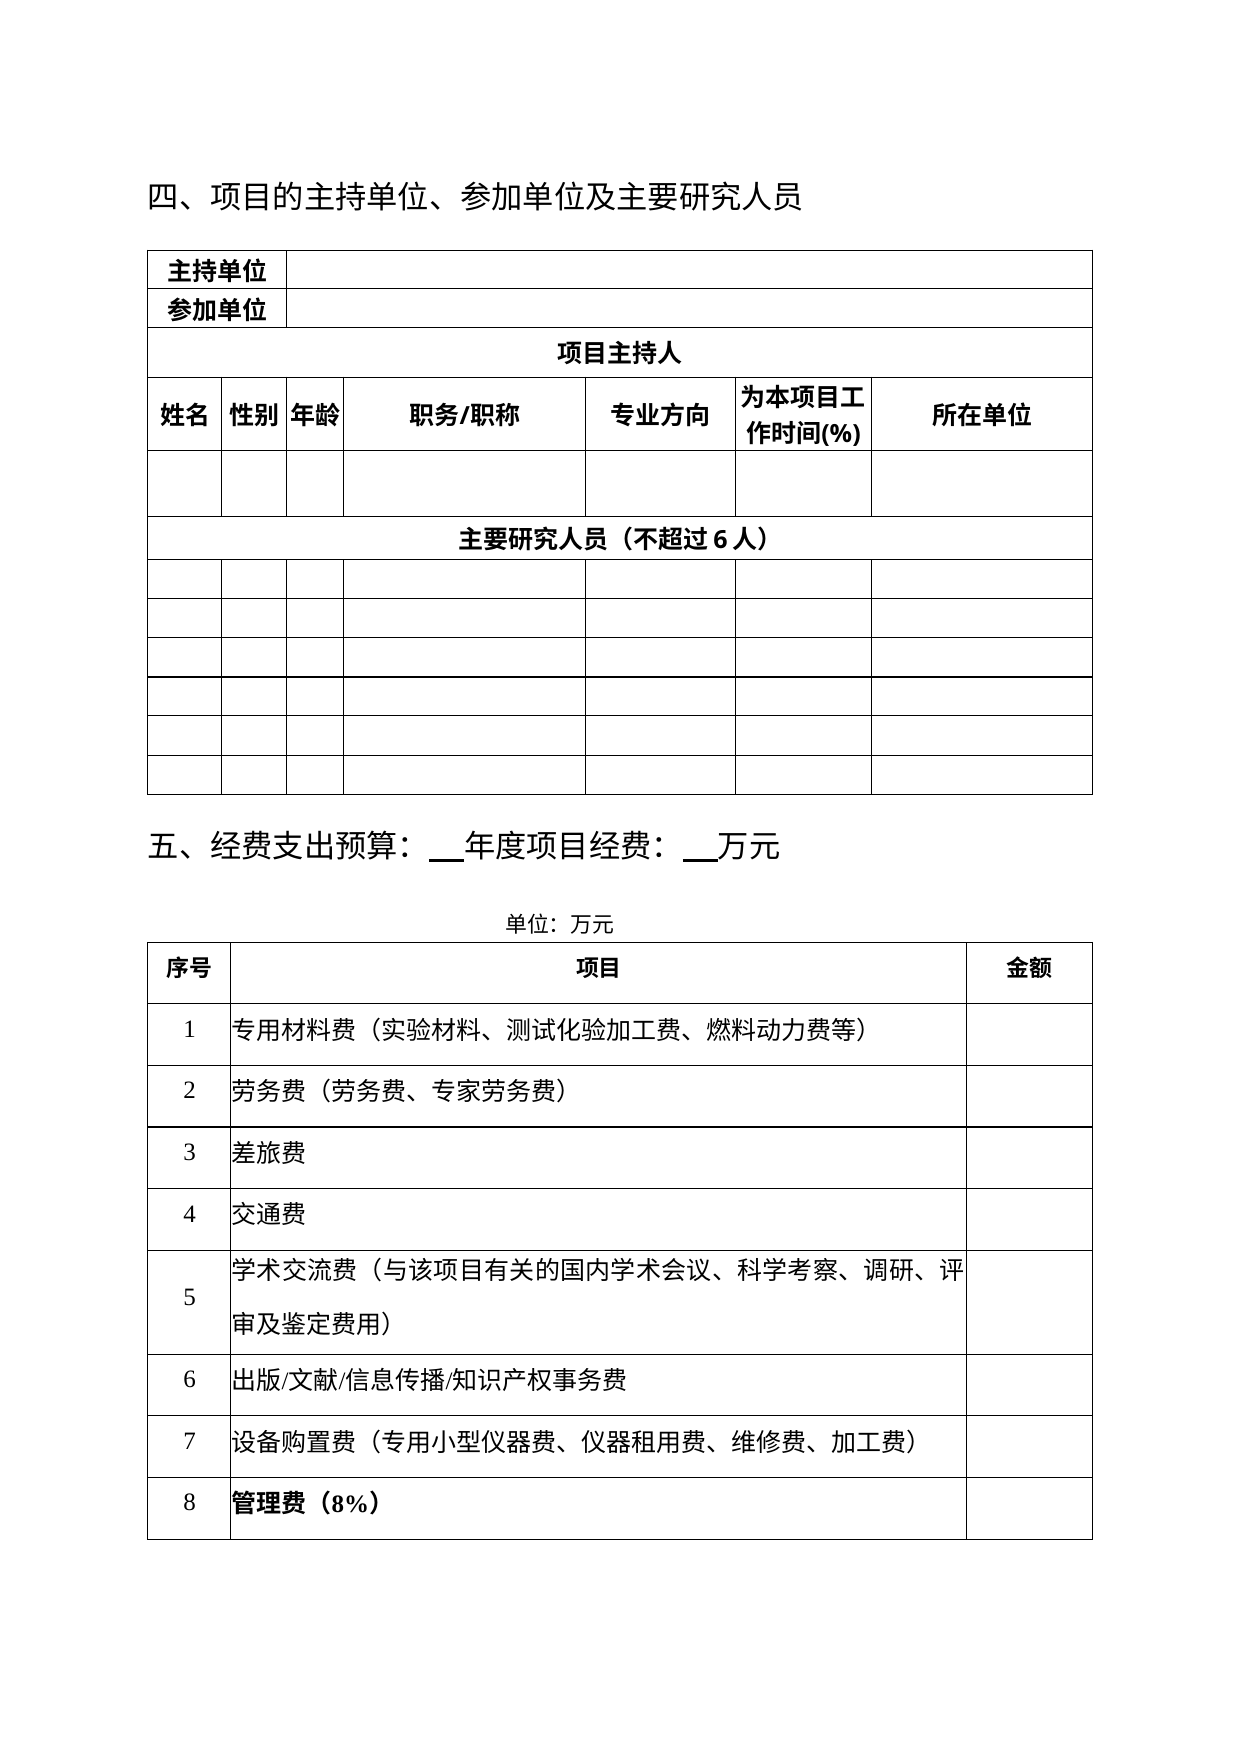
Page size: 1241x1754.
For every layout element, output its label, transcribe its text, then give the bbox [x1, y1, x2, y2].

text 四、项目的主持单位、参加单位及主要研究人员 [148, 162, 1033, 227]
table_cell 交通费 [231, 1189, 966, 1249]
table_cell [287, 756, 343, 793]
table_cell [222, 560, 286, 598]
table_cell [344, 560, 585, 598]
table_cell [586, 560, 735, 598]
table_cell 所在单位 [872, 378, 1092, 450]
table_cell [222, 599, 286, 637]
table_cell [148, 756, 221, 793]
table_cell [586, 678, 735, 715]
table_cell 设备购置费（专用小型仪器费、仪器租用费、维修费、加工费） [231, 1416, 966, 1477]
table_cell 性别 [222, 378, 286, 450]
table_cell [222, 451, 286, 516]
table_header 主持单位 [148, 251, 286, 288]
table_header 项目 [231, 943, 966, 1003]
table_cell [586, 638, 735, 676]
table_cell 8 [148, 1478, 230, 1538]
table_cell [736, 451, 871, 516]
table_cell [344, 638, 585, 676]
table_header 序号 [148, 943, 230, 1003]
table_cell [222, 638, 286, 676]
table_cell [287, 638, 343, 676]
table_cell [148, 599, 221, 637]
table_cell [148, 716, 221, 754]
table_cell [344, 599, 585, 637]
table_cell 管理费（8%） [231, 1478, 966, 1538]
table_cell 4 [148, 1189, 230, 1249]
table_cell [872, 756, 1092, 793]
table_cell [222, 756, 286, 793]
table_cell [736, 756, 871, 793]
table_cell 5 [148, 1251, 230, 1354]
table_cell 劳务费（劳务费、专家劳务费） [231, 1066, 966, 1126]
table_cell [967, 1004, 1092, 1065]
table_cell [287, 716, 343, 754]
table_cell 3 [148, 1128, 230, 1188]
table_cell 学术交流费（与该项目有关的国内学术会议、科学考察、调研、评审及鉴定费用） [231, 1251, 966, 1354]
table_cell [736, 560, 871, 598]
table_cell [736, 599, 871, 637]
table_cell 项目主持人 [148, 328, 1092, 377]
table_cell [222, 678, 286, 715]
table_cell [287, 560, 343, 598]
table_cell [736, 678, 871, 715]
table_cell [872, 678, 1092, 715]
table_cell [586, 599, 735, 637]
table_cell 年龄 [287, 378, 343, 450]
table_cell [872, 451, 1092, 516]
table_cell [586, 451, 735, 516]
table_cell [872, 560, 1092, 598]
table_cell [586, 756, 735, 793]
table_cell [967, 1066, 1092, 1126]
table_cell 为本项目工作时间(%) [736, 378, 871, 450]
table_cell [287, 678, 343, 715]
table_cell 差旅费 [231, 1128, 966, 1188]
table_header [287, 251, 1092, 288]
table_cell [736, 716, 871, 754]
table_cell [967, 1128, 1092, 1188]
table_cell [967, 1416, 1092, 1477]
table_cell [287, 289, 1092, 327]
table_cell [344, 756, 585, 793]
table_cell [967, 1478, 1092, 1538]
table_cell 姓名 [148, 378, 221, 450]
table_cell 职务/职称 [344, 378, 585, 450]
table_cell [872, 599, 1092, 637]
table_cell [967, 1189, 1092, 1249]
table_header 金额 [967, 943, 1092, 1003]
table_cell 7 [148, 1416, 230, 1477]
table_cell 出版/文献/信息传播/知识产权事务费 [231, 1355, 966, 1415]
table_cell [872, 638, 1092, 676]
table_cell [872, 716, 1092, 754]
table_cell 主要研究人员（不超过6人） [148, 517, 1092, 559]
table_cell [344, 451, 585, 516]
table_cell [967, 1355, 1092, 1415]
table_cell 6 [148, 1355, 230, 1415]
table_cell [148, 638, 221, 676]
table_cell [344, 678, 585, 715]
table_cell 专用材料费（实验材料、测试化验加工费、燃料动力费等） [231, 1004, 966, 1065]
table_cell [148, 560, 221, 598]
text 五、经费支出预算： 年度项目经费： 万元 [148, 811, 1092, 876]
table_cell [967, 1251, 1092, 1354]
text 单位：万元 [148, 907, 1092, 938]
table_cell [148, 451, 221, 516]
table_cell [148, 678, 221, 715]
table_cell [344, 716, 585, 754]
table_cell [287, 599, 343, 637]
table_cell [736, 638, 871, 676]
table_cell 2 [148, 1066, 230, 1126]
table_cell 专业方向 [586, 378, 735, 450]
table_cell [222, 716, 286, 754]
table_cell 参加单位 [148, 289, 286, 327]
table_cell [586, 716, 735, 754]
table_cell 1 [148, 1004, 230, 1065]
table_cell [287, 451, 343, 516]
